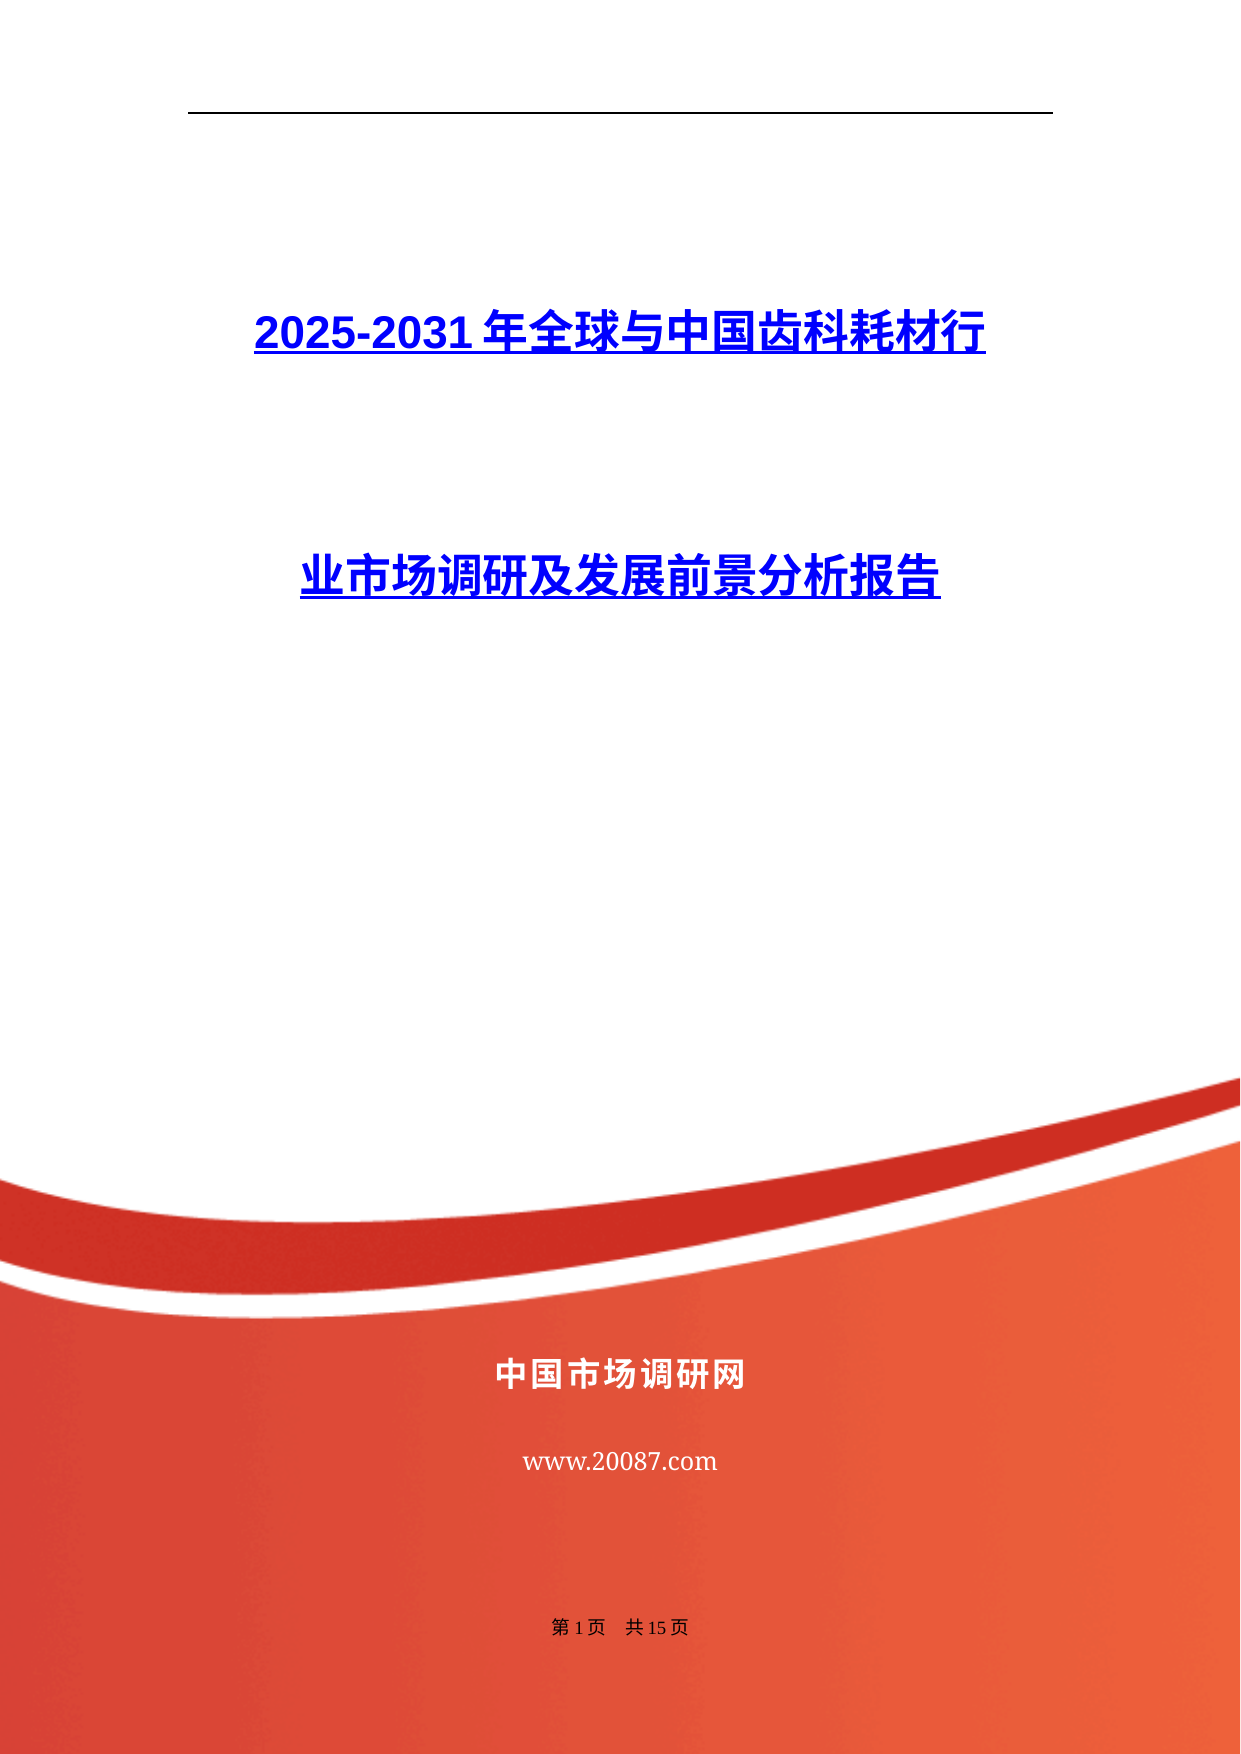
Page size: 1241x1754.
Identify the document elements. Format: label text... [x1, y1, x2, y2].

subtitle 中国市场调研网 [187, 1339, 1053, 1404]
table_header 2025-2031年全球与中国齿科耗材行业市场调研及发展前景分析报告 [188, 207, 1053, 773]
text www.20087.com [187, 1428, 1053, 1493]
picture [0, 1006, 1241, 1754]
